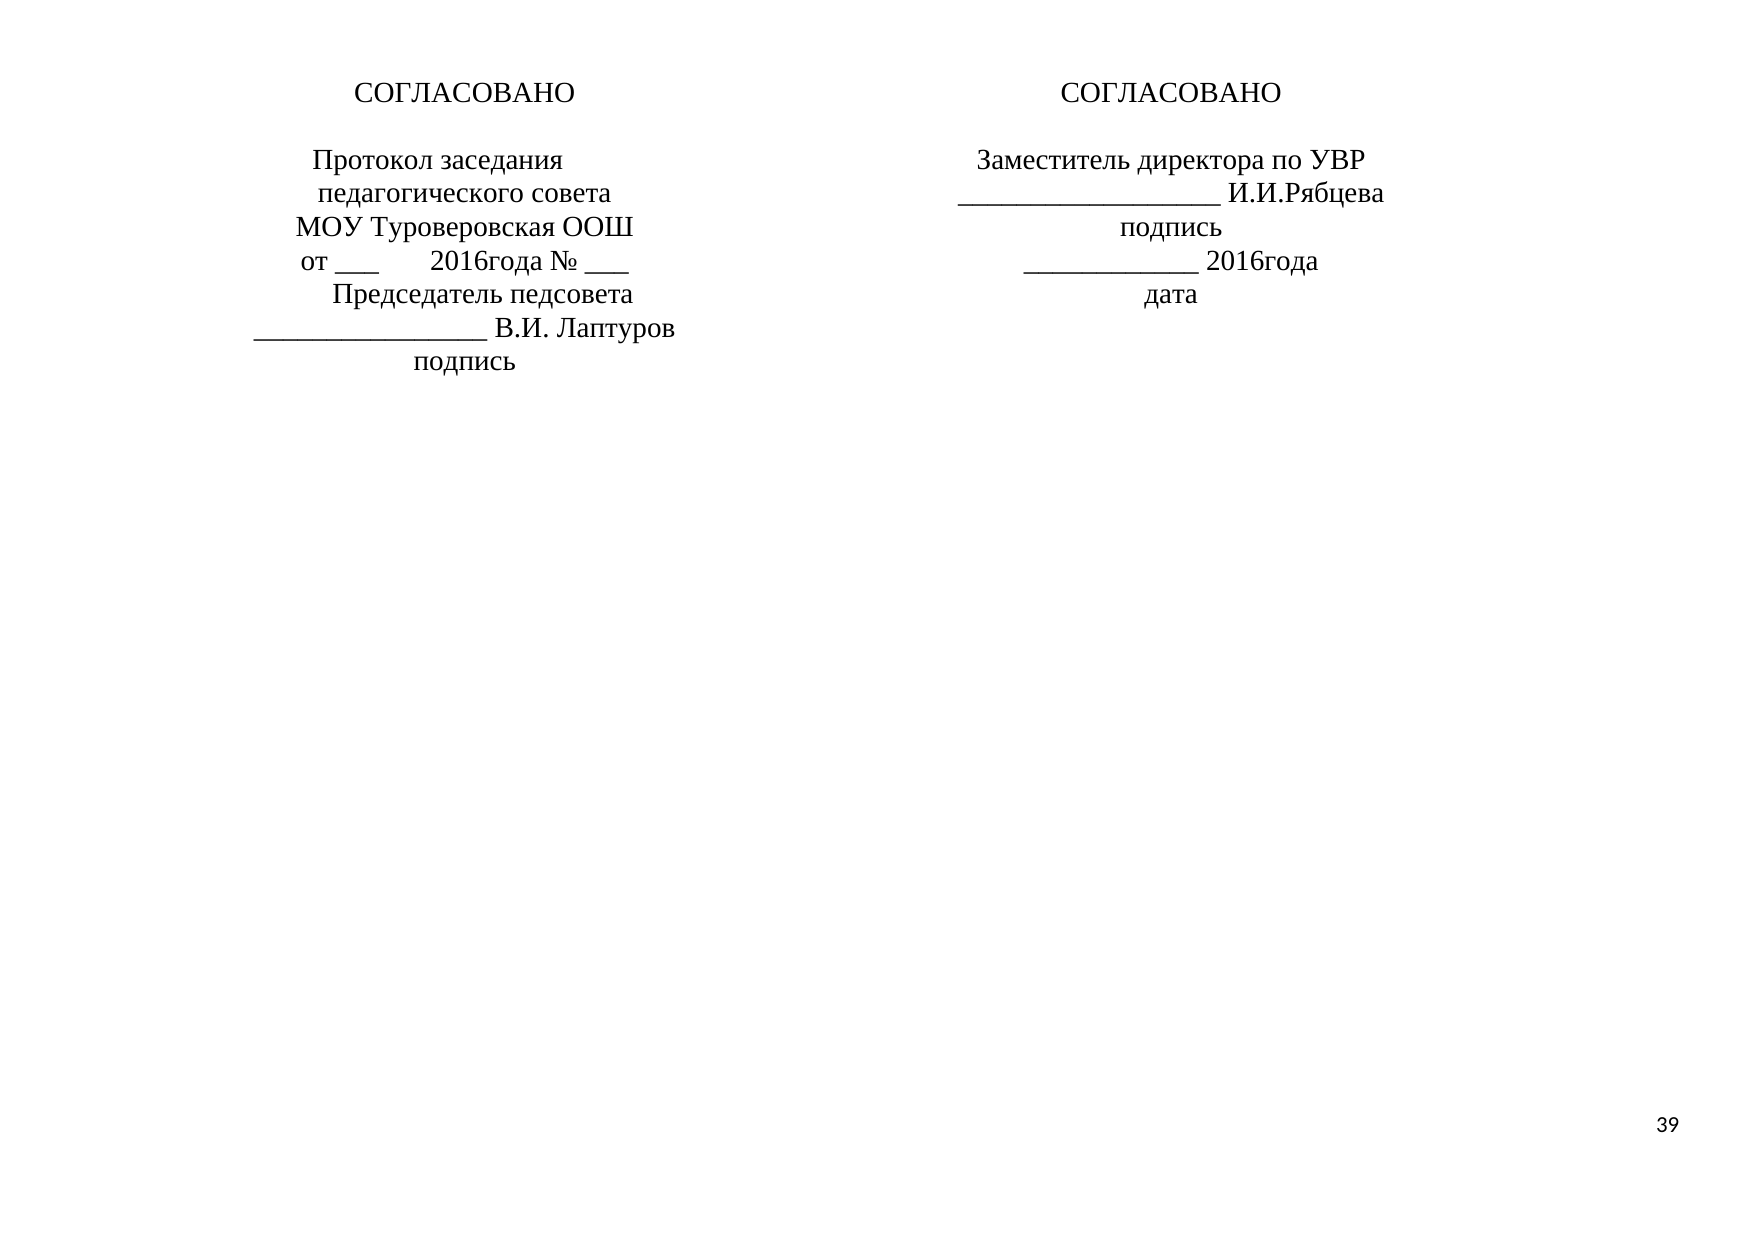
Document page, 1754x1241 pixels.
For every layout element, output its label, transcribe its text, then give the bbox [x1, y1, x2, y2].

table_header СОГЛАСОВАНО Протокол заседания педагогического совета МОУ Туроверовская ООШ от ___ 2016года № ___ Председатель педсовета ________________ В.И. Лаптуров подпись [111, 75, 818, 453]
table_header СОГЛАСОВАНО Заместитель директора по УВР __________________ И.И.Рябцева подпись ____________ 2016года дата [818, 75, 1524, 453]
